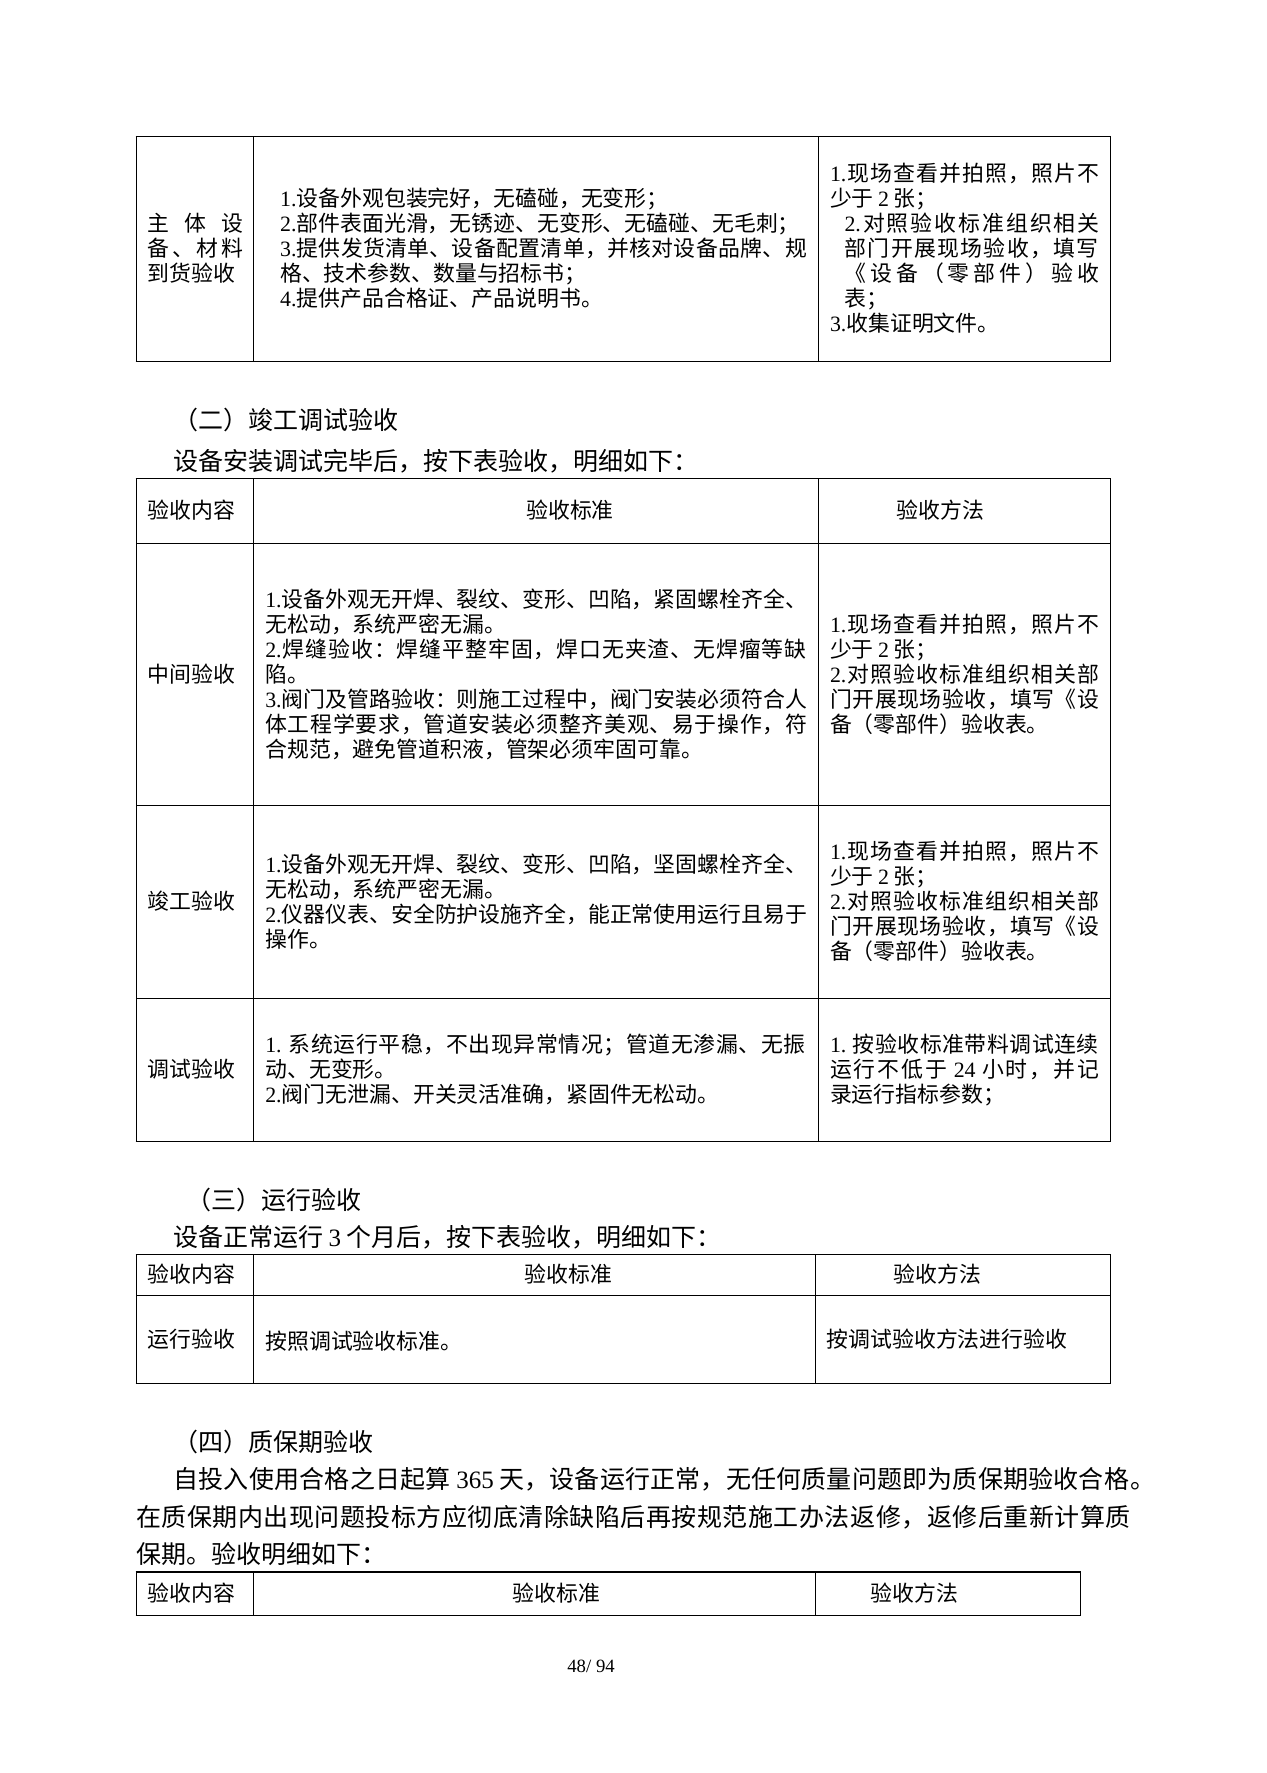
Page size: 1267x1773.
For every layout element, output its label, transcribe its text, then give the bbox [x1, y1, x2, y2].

text 设备正常运行3个月后，按下表验收，明细如下： [136, 1217, 1131, 1254]
table_cell 1.现场查看并拍照，照片不少于2张； 2.对照验收标准组织相关部门开展现场验收，填写《设备（零部件）验收表。 [819, 806, 1110, 998]
table_cell 1.现场查看并拍照，照片不少于2张； 2.对照验收标准组织相关部门开展现场验收，填写《设备（零部件）验收表； 3.收集证明文件。 [819, 137, 1110, 361]
table_header 验收方法 [819, 479, 1110, 543]
table_header 验收标准 [254, 1573, 815, 1614]
table_header 验收标准 [254, 479, 818, 543]
table_header 验收方法 [816, 1573, 1080, 1614]
table_cell 竣工验收 [137, 806, 253, 998]
table_header 验收方法 [816, 1255, 1110, 1295]
table_cell 中间验收 [137, 544, 253, 805]
table_header 验收内容 [137, 1573, 253, 1614]
table_header 验收标准 [254, 1255, 815, 1295]
table_cell 按照调试验收标准。 [254, 1296, 815, 1383]
text 设备安装调试完毕后，按下表验收，明细如下： [136, 437, 1131, 478]
text （二）竣工调试验收 [136, 399, 1131, 437]
text 自投入使用合格之日起算365天，设备运行正常，无任何质量问题即为质保期验收合格。在质保期内出现问题投标方应彻底清除缺陷后再按规范施工办法返修，返修后重新计算质保期。验收明细如下： [136, 1459, 1131, 1571]
table_cell 1. 系统运行平稳，不出现异常情况；管道无渗漏、无振动、无变形。 2.阀门无泄漏、开关灵活准确，紧固件无松动。 [254, 999, 818, 1141]
table_cell 按调试验收方法进行验收 [816, 1296, 1110, 1383]
table_header 验收内容 [137, 1255, 253, 1295]
table_cell 1.设备外观包装完好，无磕碰，无变形； 2.部件表面光滑，无锈迹、无变形、无磕碰、无毛刺； 3.提供发货清单、设备配置清单，并核对设备品牌、规格、技术参数、数量与招标书； 4.提供产品合格证、产品说明书。 [254, 137, 818, 361]
table_cell 运行验收 [137, 1296, 253, 1383]
table_cell 1.设备外观无开焊、裂纹、变形、凹陷，紧固螺栓齐全、无松动，系统严密无漏。 2.焊缝验收：焊缝平整牢固，焊口无夹渣、无焊瘤等缺陷。 3.阀门及管路验收：则施工过程中，阀门安装必须符合人体工程学要求，管道安装必须整齐美观、易于操作，符合规范，避免管道积液，管架必须牢固可靠。 [254, 544, 818, 805]
table_cell 1. 按验收标准带料调试连续运行不低于24小时，并记录运行指标参数； [819, 999, 1110, 1141]
table_cell 1.现场查看并拍照，照片不少于2张； 2.对照验收标准组织相关部门开展现场验收，填写《设备（零部件）验收表。 [819, 544, 1110, 805]
table_cell 1.设备外观无开焊、裂纹、变形、凹陷，坚固螺栓齐全、无松动，系统严密无漏。 2.仪器仪表、安全防护设施齐全，能正常使用运行且易于操作。 [254, 806, 818, 998]
table_header 验收内容 [137, 479, 253, 543]
text （四）质保期验收 [136, 1421, 1131, 1459]
text （三）运行验收 [136, 1179, 1131, 1217]
table_cell 调试验收 [137, 999, 253, 1141]
table_cell 主体设备、材料到货验收 [137, 137, 253, 361]
